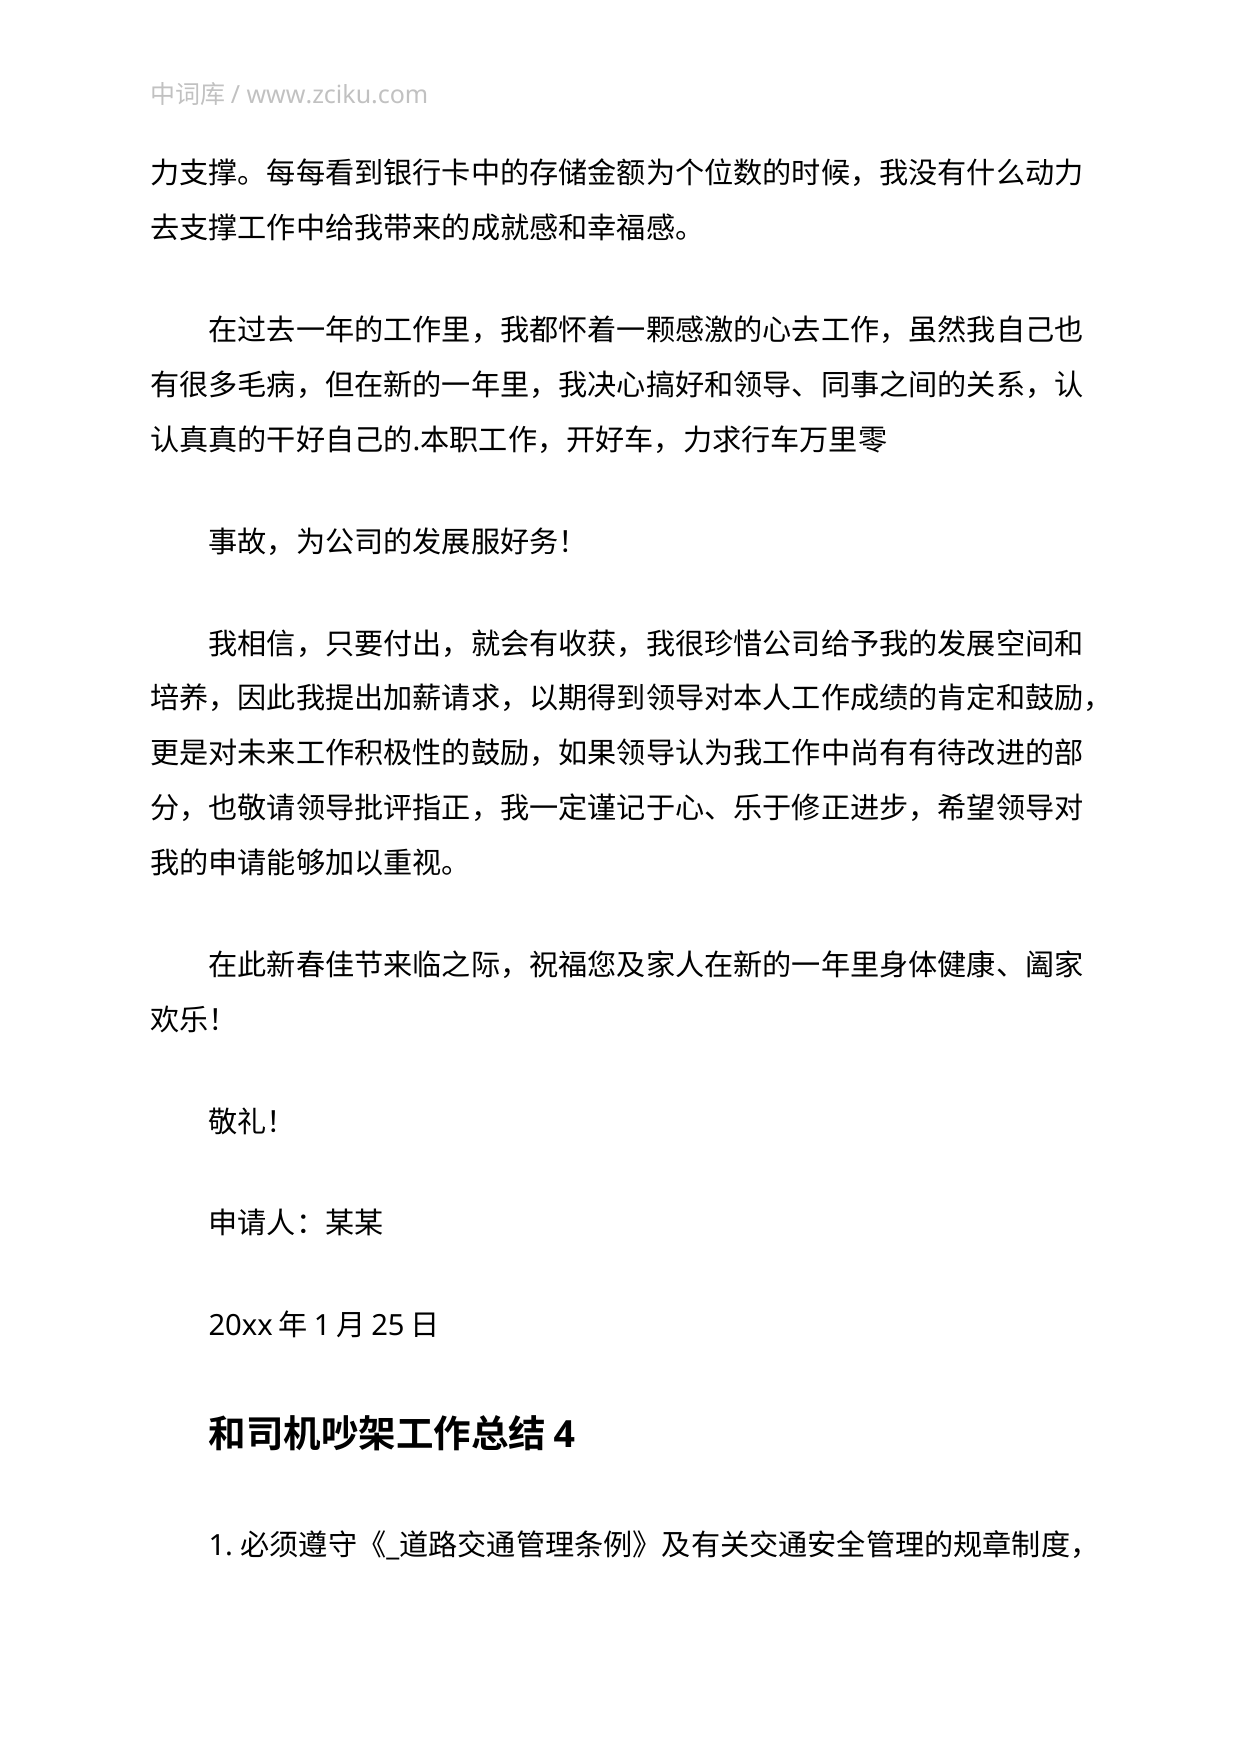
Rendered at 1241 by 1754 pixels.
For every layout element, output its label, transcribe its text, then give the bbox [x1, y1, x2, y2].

text 20xx年1月25日 [150, 1302, 1090, 1344]
text 申请人：某某 [150, 1200, 1090, 1242]
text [150, 1521, 1090, 1564]
text 和司机吵架工作总结4 [150, 1404, 1090, 1458]
text 敬礼！ [150, 1098, 1090, 1141]
text 我相信，只要付出，就会有收获，我很珍惜公司给予我的发展空间和培养，因此我提出加薪请求，以期得到领导对本人工作成绩的肯定和鼓励，更是对未来工作积极性的鼓励，如果领导认为我工作中尚有有待改进的部分，也敬请领导批评指正，我一定谨记于心、乐于修正进步，希望领导对我的申请能够加以重视。 [150, 620, 1090, 882]
text 在过去一年的工作里，我都怀着一颗感激的心去工作，虽然我自己也有很多毛病，但在新的一年里，我决心搞好和领导、同事之间的关系，认认真真的干好自己的.本职工作，开好车，力求行车万里零 [150, 307, 1090, 459]
text 事故，为公司的发展服好务！ [150, 518, 1090, 561]
text 在此新春佳节来临之际，祝福您及家人在新的一年里身体健康、阖家欢乐！ [150, 942, 1090, 1039]
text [150, 150, 1090, 247]
